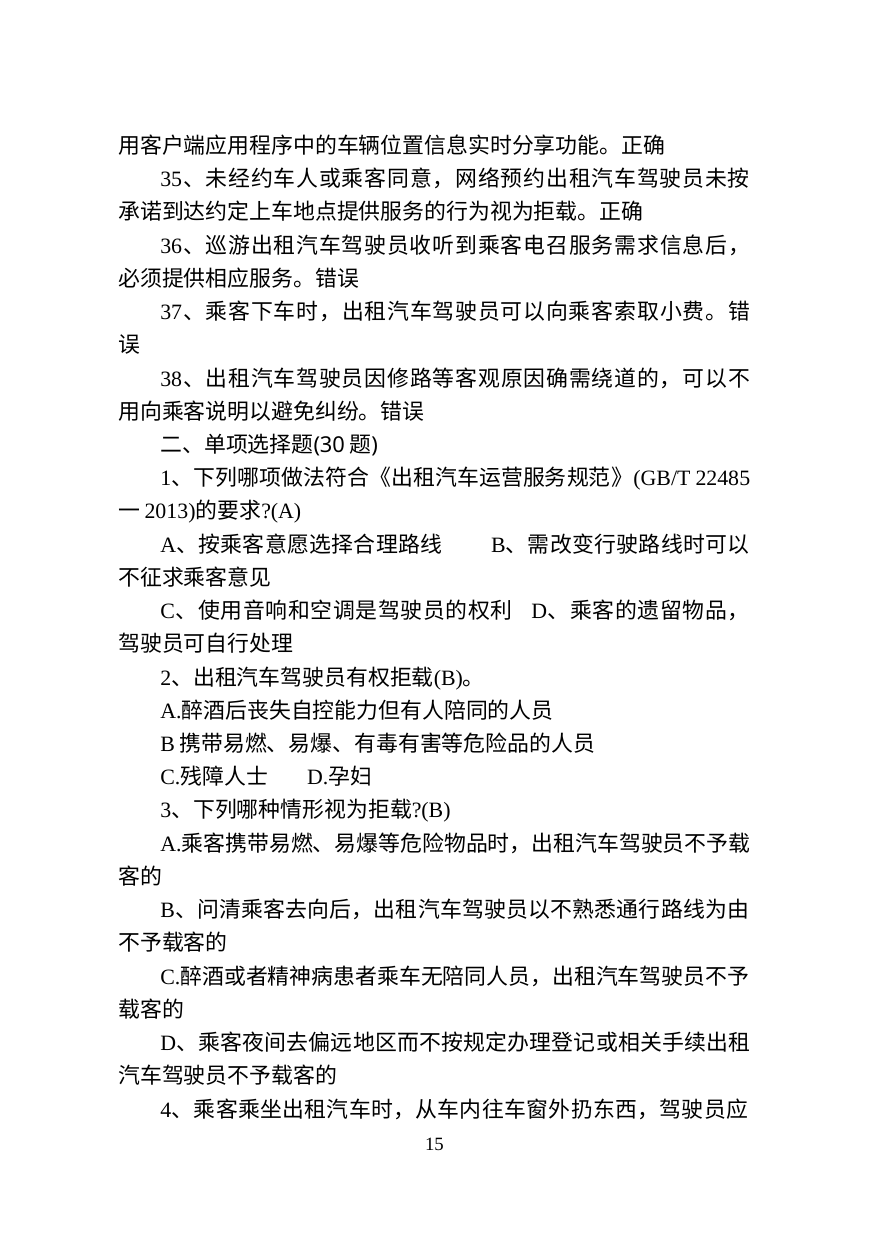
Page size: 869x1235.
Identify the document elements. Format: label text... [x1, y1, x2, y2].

text A、按乘客意愿选择合理路线 B、需改变行驶路线时可以不征求乘客意见 [118, 526, 750, 592]
text 35、未经约车人或乘客同意，网络预约出租汽车驾驶员未按承诺到达约定上车地点提供服务的行为视为拒载。正确 [118, 160, 750, 227]
text 37、乘客下车时，出租汽车驾驶员可以向乘客索取小费。错误 [118, 293, 750, 360]
text B、问清乘客去向后，出租汽车驾驶员以不熟悉通行路线为由不予载客的 [118, 891, 750, 958]
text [118, 1091, 750, 1124]
text C.醉酒或者精神病患者乘车无陪同人员，出租汽车驾驶员不予载客的 [118, 958, 750, 1024]
text 1、下列哪项做法符合《出租汽车运营服务规范》(GB/T 22485一2013)的要求?(A) [118, 459, 750, 526]
text 3、下列哪种情形视为拒载?(B) [118, 792, 750, 825]
text C.残障人士 D.孕妇 [118, 758, 750, 792]
text 2、出租汽车驾驶员有权拒载(B)。 [118, 659, 750, 692]
text A.乘客携带易燃、易爆等危险物品时，出租汽车驾驶员不予载客的 [118, 825, 750, 891]
text 二、单项选择题(30题) [118, 426, 750, 459]
text 36、巡游出租汽车驾驶员收听到乘客电召服务需求信息后，必须提供相应服务。错误 [118, 227, 750, 293]
text D、乘客夜间去偏远地区而不按规定办理登记或相关手续出租汽车驾驶员不予载客的 [118, 1024, 750, 1091]
text A.醉酒后丧失自控能力但有人陪同的人员 [118, 692, 750, 725]
text C、使用音响和空调是驾驶员的权利 D、乘客的遗留物品，驾驶员可自行处理 [118, 592, 750, 659]
text 38、出租汽车驾驶员因修路等客观原因确需绕道的，可以不用向乘客说明以避免纠纷。错误 [118, 360, 750, 426]
text B携带易燃、易爆、有毒有害等危险品的人员 [118, 725, 750, 758]
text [118, 127, 750, 160]
